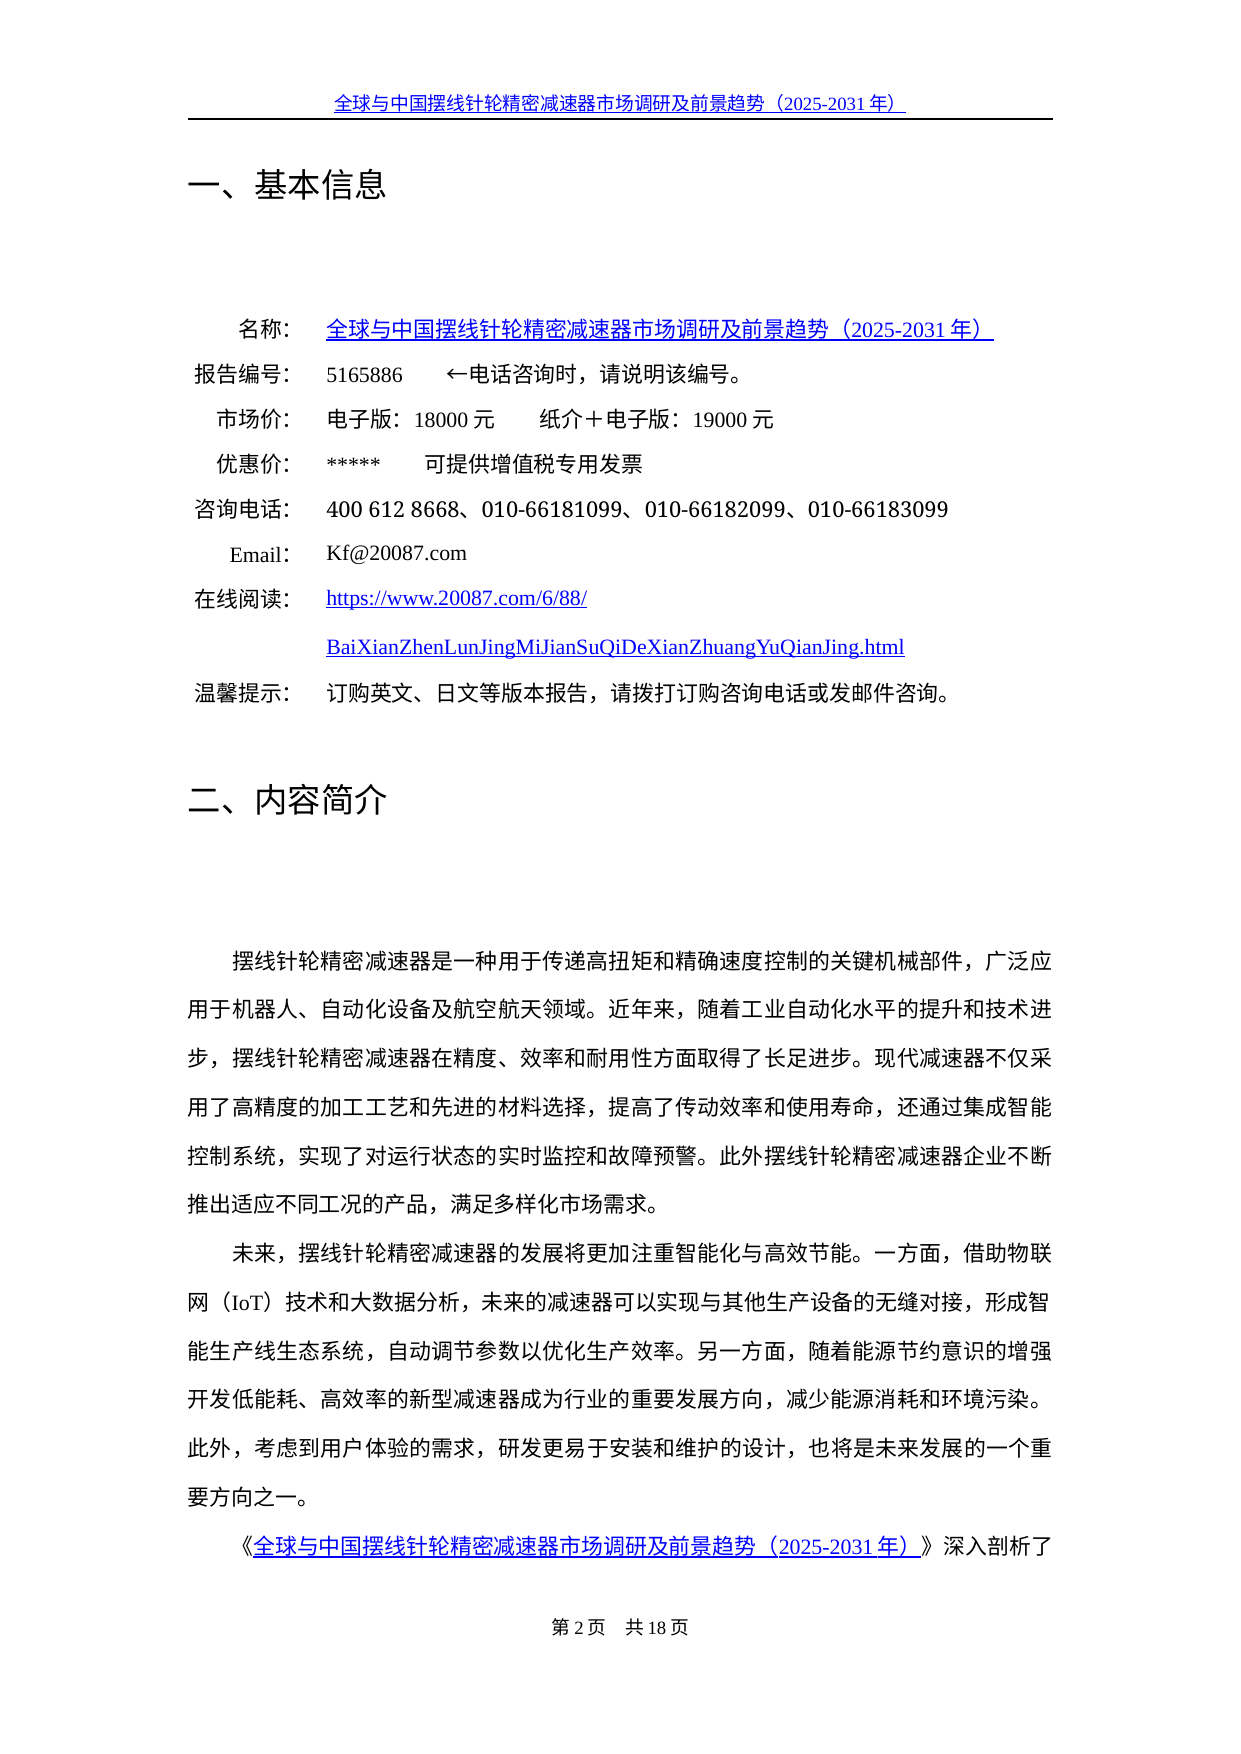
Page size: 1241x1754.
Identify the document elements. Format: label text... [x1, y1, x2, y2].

table_cell 优惠价： [167, 447, 315, 492]
table_cell 订购英文、日文等版本报告，请拨打订购咨询电话或发邮件咨询。 [315, 675, 1073, 720]
table_cell 电子版：18000 元 纸介＋电子版：19000 元 [315, 402, 1073, 447]
table_cell [315, 582, 1073, 675]
table_cell 市场价： [167, 402, 315, 447]
table_cell 咨询电话： [167, 492, 315, 537]
table_cell 400 612 8668、010-66181099、010-66182099、010-66183099 [315, 492, 1073, 537]
table_cell 报告编号： [167, 357, 315, 402]
table_cell Email： [167, 537, 315, 582]
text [187, 943, 1053, 1561]
table_cell Kf@20087.com [315, 537, 1073, 582]
table_cell ***** 可提供增值税专用发票 [315, 447, 1073, 492]
table_cell 5165886 ←电话咨询时，请说明该编号。 [315, 357, 1073, 402]
table_header 全球与中国摆线针轮精密减速器市场调研及前景趋势（2025-2031年） [315, 312, 1073, 357]
title 一、基本信息 [187, 150, 1053, 215]
title 二、内容简介 [187, 766, 1053, 831]
table_cell 在线阅读： [167, 582, 315, 675]
table_cell 温馨提示： [167, 675, 315, 720]
table_header 名称： [167, 312, 315, 357]
